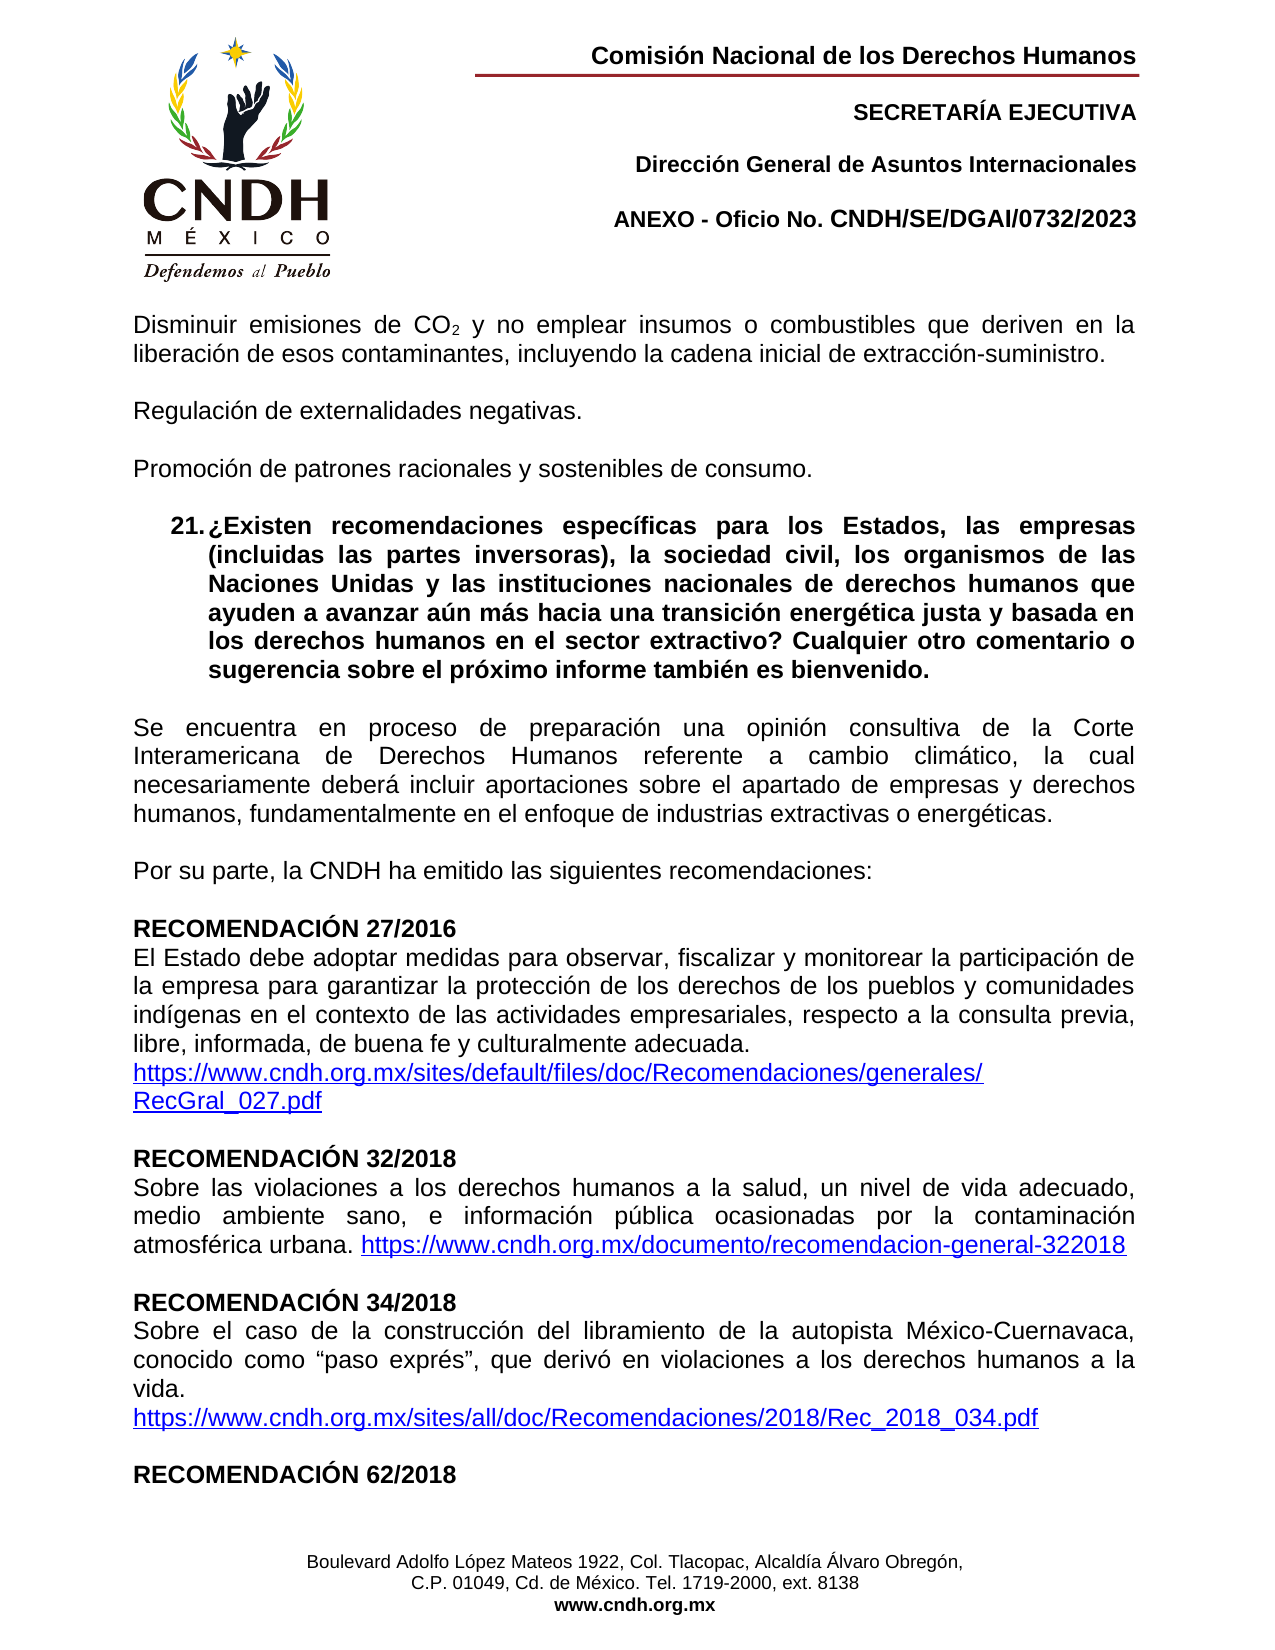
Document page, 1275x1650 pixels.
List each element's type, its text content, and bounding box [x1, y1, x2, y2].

text Sobre las violaciones a los derechos humanos a la salud, un nivel de vida adecuado, medio ambiente sano, e información pública ocasionadas por la contaminación atmosférica urbana. https://www.cndh.org.mx/documento/recomendacion-general-322018 [133, 1173, 1137, 1259]
text RECOMENDACIÓN 32/2018 [133, 1144, 1137, 1173]
text El Estado debe adoptar medidas para observar, fiscalizar y monitorear la participación de la empresa para garantizar la protección de los derechos de los pueblos y comunidades indígenas en el contexto de las actividades empresariales, respecto a la consulta previa, libre, informada, de buena fe y culturalmente adecuada. [133, 943, 1137, 1058]
text RECOMENDACIÓN 27/2016 [133, 914, 1137, 943]
text Disminuir emisiones de CO2 y no emplear insumos o combustibles que deriven en la liberación de esos contaminantes, incluyendo la cadena inicial de extracción-suministro. [133, 310, 1137, 368]
text https://www.cndh.org.mx/sites/default/files/doc/Recomendaciones/generales/RecGral_027.pdf [133, 1058, 1137, 1115]
text RECOMENDACIÓN 34/2018 [133, 1288, 1137, 1316]
picture [143, 37, 331, 282]
text https://www.cndh.org.mx/sites/all/doc/Recomendaciones/2018/Rec_2018_034.pdf [133, 1403, 1137, 1431]
text Se encuentra en proceso de preparación una opinión consultiva de la Corte Interamericana de Derechos Humanos referente a cambio climático, la cual necesariamente deberá incluir aportaciones sobre el apartado de empresas y derechos humanos, fundamentalmente en el enfoque de industrias extractivas o energéticas. [133, 713, 1137, 828]
text Promoción de patrones racionales y sostenibles de consumo. [133, 454, 1137, 483]
text Regulación de externalidades negativas. [133, 396, 1137, 425]
text Por su parte, la CNDH ha emitido las siguientes recomendaciones: [133, 856, 1137, 885]
text Sobre el caso de la construcción del libramiento de la autopista México-Cuernavaca, conocido como “paso exprés”, que derivó en violaciones a los derechos humanos a la vida. [133, 1316, 1137, 1403]
text RECOMENDACIÓN 62/2018 [133, 1460, 1137, 1489]
list ¿Existen recomendaciones específicas para los Estados, las empresas (incluidas las partes inversoras), la sociedad civil, los organismos de las Naciones Unidas y las instituciones nacionales de derechos humanos que ayuden a avanzar aún más hacia una transición energética justa y basada en los derechos humanos en el sector extractivo? Cualquier otro comentario o sugerencia sobre el próximo informe también es bienvenido. [170, 511, 1137, 684]
